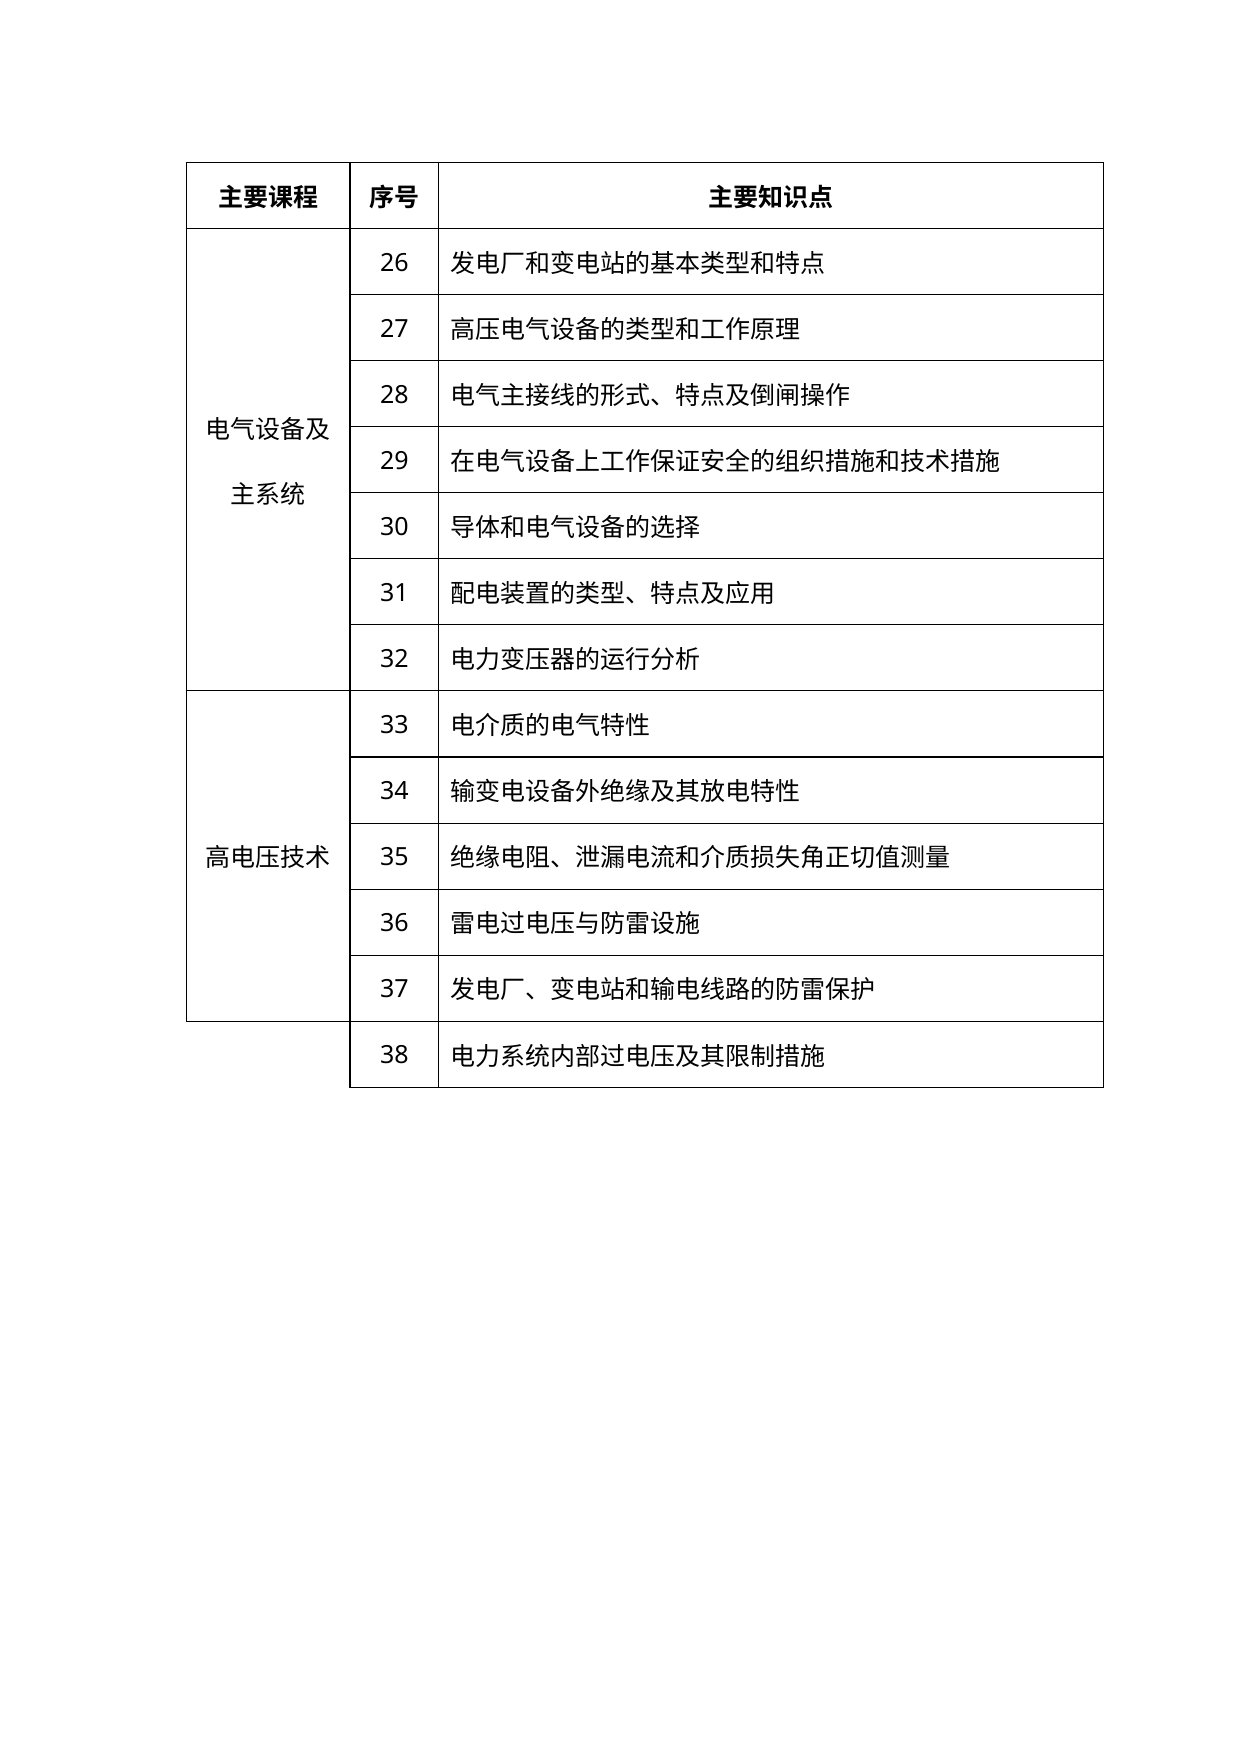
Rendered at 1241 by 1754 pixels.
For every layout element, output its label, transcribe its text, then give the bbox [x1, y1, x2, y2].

table_cell 导体和电气设备的选择 [439, 493, 1103, 558]
table_cell 34 [351, 758, 438, 822]
table_cell 电力系统内部过电压及其限制措施 [439, 1022, 1103, 1087]
table_header 主要课程 [187, 163, 349, 228]
table_cell 雷电过电压与防雷设施 [439, 890, 1103, 954]
table_cell 38 [351, 1022, 438, 1087]
table_cell 36 [351, 890, 438, 954]
table_cell 在电气设备上工作保证安全的组织措施和技术措施 [439, 427, 1103, 492]
table_cell 37 [351, 956, 438, 1021]
table_header 主要知识点 [439, 163, 1103, 228]
table_cell 电介质的电气特性 [439, 691, 1103, 756]
table_cell 35 [351, 824, 438, 888]
table_cell 输变电设备外绝缘及其放电特性 [439, 758, 1103, 822]
table_cell 电力变压器的运行分析 [439, 625, 1103, 690]
table_cell 发电厂、变电站和输电线路的防雷保护 [439, 956, 1103, 1021]
table_cell 高压电气设备的类型和工作原理 [439, 295, 1103, 360]
table_cell 31 [351, 559, 438, 624]
table_cell 28 [351, 361, 438, 426]
table_cell 30 [351, 493, 438, 558]
table_cell 电气设备及主系统 [187, 229, 349, 690]
table_cell 26 [351, 229, 438, 294]
table_cell 发电厂和变电站的基本类型和特点 [439, 229, 1103, 294]
table_cell 配电装置的类型、特点及应用 [439, 559, 1103, 624]
table_header 序号 [351, 163, 438, 228]
table_cell 高电压技术 [187, 691, 349, 1021]
table_cell 绝缘电阻、泄漏电流和介质损失角正切值测量 [439, 824, 1103, 888]
table_cell 电气主接线的形式、特点及倒闸操作 [439, 361, 1103, 426]
table_cell 27 [351, 295, 438, 360]
table_cell 32 [351, 625, 438, 690]
table_cell 33 [351, 691, 438, 756]
table_cell 29 [351, 427, 438, 492]
